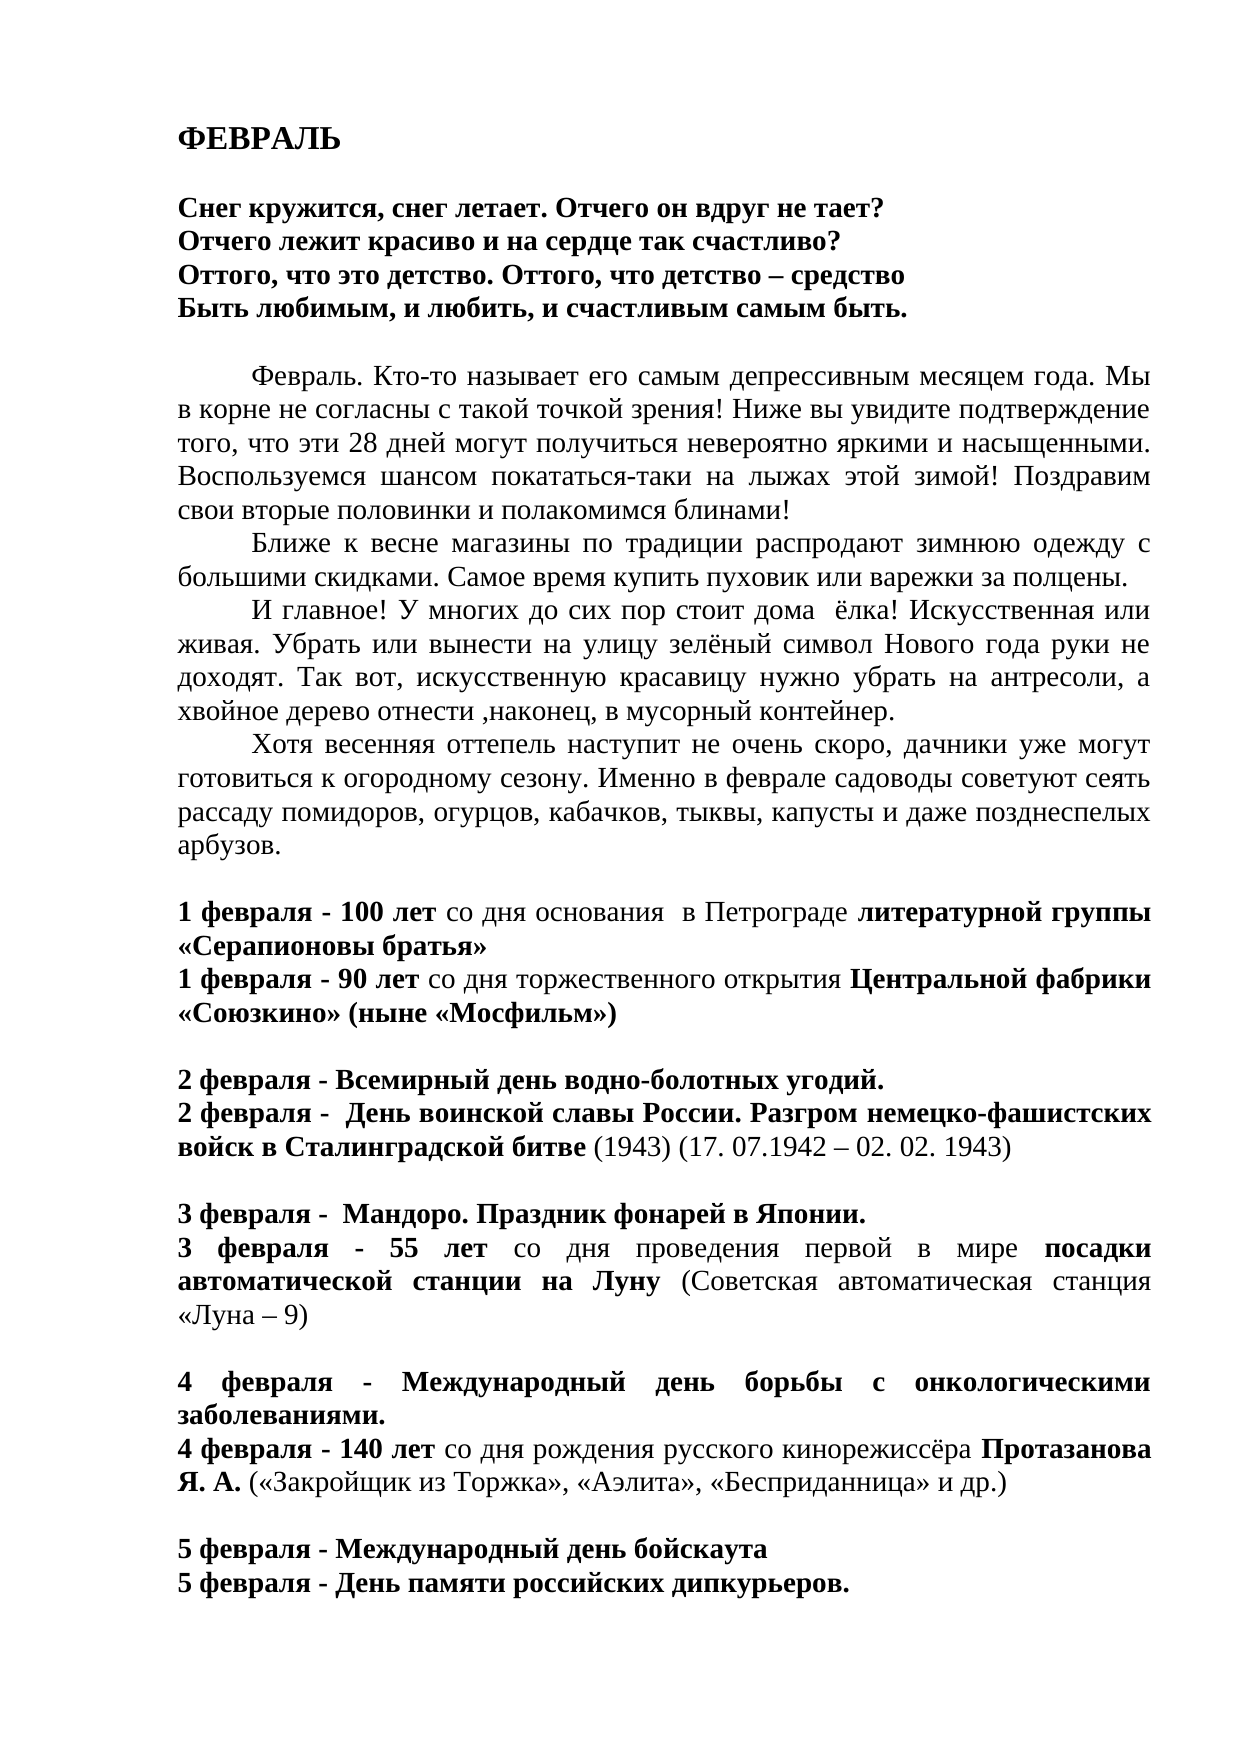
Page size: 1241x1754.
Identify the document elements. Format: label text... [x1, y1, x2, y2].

text 4 февраля - 140 лет со дня рождения русского кинорежиссёра Протазанова Я. А. («Закройщик из Торжка», «Аэлита», «Бесприданница» и др.) [177, 1431, 1152, 1498]
text И главное! У многих до сих пор стоит дома ёлка! Искусственная или живая. Убрать или вынести на улицу зелёный символ Нового года руки не доходят. Так вот, искусственную красавицу нужно убрать на антресоли, а хвойное дерево отнести ,наконец, в мусорный контейнер. [177, 592, 1152, 727]
text 5 февраля - День памяти российских дипкурьеров. [177, 1565, 1152, 1599]
text Ближе к весне магазины по традиции распродают зимнюю одежду с большими скидками. Самое время купить пуховик или варежки за полцены. [177, 525, 1152, 592]
text 4 февраля - Международный день борьбы с онкологическими заболеваниями. [177, 1364, 1152, 1431]
text ФЕВРАЛЬ [177, 118, 1152, 156]
text 2 февраля - Всемирный день водно-болотных угодий. [177, 1062, 1152, 1096]
text Хотя весенняя оттепель наступит не очень скоро, дачники уже могут готовиться к огородному сезону. Именно в феврале садоводы советуют сеять рассаду помидоров, огурцов, кабачков, тыквы, капусты и даже позднеспелых арбузов. [177, 727, 1152, 861]
text Отчего лежит красиво и на сердце так счастливо? [177, 223, 1152, 257]
text Февраль. Кто-то называет его самым депрессивным месяцем года. Мы в корне не согласны с такой точкой зрения! Ниже вы увидите подтверждение того, что эти 28 дней могут получиться невероятно яркими и насыщенными. Воспользуемся шансом покататься-таки на лыжах этой зимой! Поздравим свои вторые половинки и полакомимся блинами! [177, 358, 1152, 525]
text Снег кружится, снег летает. Отчего он вдруг не тает? [177, 190, 1152, 223]
text 3 февраля - Мандоро. Праздник фонарей в Японии. [177, 1196, 1152, 1230]
text Быть любимым, и любить, и счастливым самым быть. [177, 291, 1152, 324]
text 1 февраля - 90 лет со дня торжественного открытия Центральной фабрики «Союзкино» (ныне «Мосфильм») [177, 961, 1152, 1028]
text 1 февраля - 100 лет со дня основания в Петрограде литературной группы «Серапионовы братья» [177, 894, 1152, 961]
text 5 февраля - Международный день бойскаута [177, 1532, 1152, 1565]
text Оттого, что это детство. Оттого, что детство – средство [177, 257, 1152, 291]
text 3 февраля - 55 лет со дня проведения первой в мире посадки автоматической станции на Луну (Советская автоматическая станция «Луна – 9) [177, 1230, 1152, 1330]
text 2 февраля - День воинской славы России. Разгром немецко-фашистских войск в Сталинградской битве (1943) (17. 07.1942 – 02. 02. 1943) [177, 1096, 1152, 1163]
